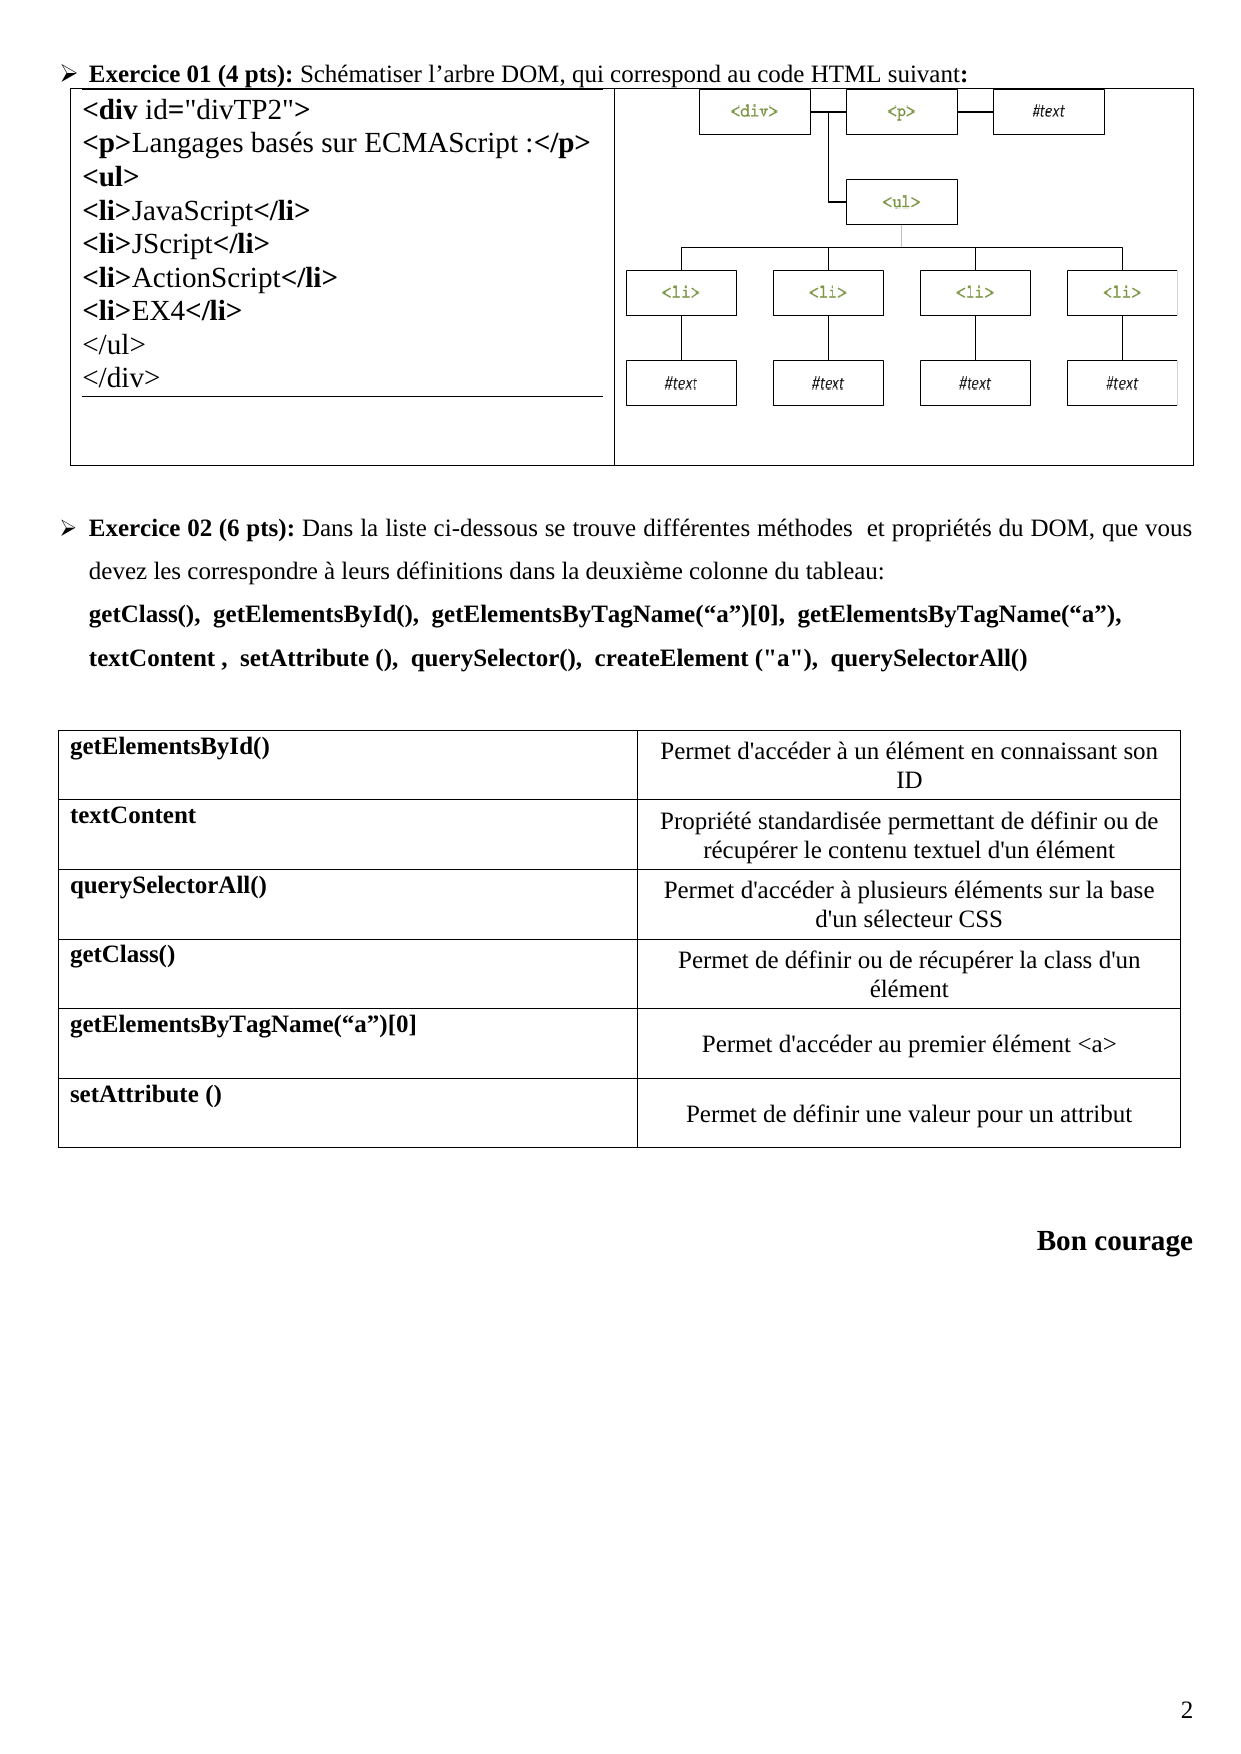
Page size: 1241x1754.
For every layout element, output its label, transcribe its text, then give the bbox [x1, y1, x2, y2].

table_cell textContent [59, 800, 637, 869]
text getClass(), getElementsById(), getElementsByTagName(“a”)[0], getElementsByTagName(“a”), textContent , setAttribute (), querySelector(), createElement ("a"), querySelectorAll() [89, 599, 1193, 671]
list Exercice 01 (4 pts): Schématiser l’arbre DOM, qui correspond au code HTML suivant: [59, 59, 1193, 88]
table_header <div id="divTP2"> <p>Langages basés sur ECMAScript :</p> <ul> <li>JavaScript</li> <li>JScript</li> <li>ActionScript</li> <li>EX4</li> </ul> </div> [71, 89, 614, 465]
table_cell setAttribute () [59, 1079, 637, 1147]
table_cell Propriété standardisée permettant de définir ou de récupérer le contenu textuel d'un élément [638, 800, 1180, 869]
table_cell Permet de définir ou de récupérer la class d'un élément [638, 940, 1180, 1008]
table_header Permet d'accéder à un élément en connaissant son ID [638, 731, 1180, 799]
list Exercice 02 (6 pts): Dans la liste ci-dessous se trouve différentes méthodes et propriétés du DOM, que vous devez les correspondre à leurs définitions dans la deuxième colonne du tableau: [59, 513, 1193, 585]
picture [625, 88, 1178, 408]
text Bon courage [59, 1223, 1193, 1256]
table_cell querySelectorAll() [59, 870, 637, 938]
table_cell Permet d'accéder au premier élément <a> [638, 1009, 1180, 1078]
table_cell Permet d'accéder à plusieurs éléments sur la base d'un sélecteur CSS [638, 870, 1180, 938]
table_header getElementsById() [59, 731, 637, 799]
table_cell Permet de définir une valeur pour un attribut [638, 1079, 1180, 1147]
table_cell getClass() [59, 940, 637, 1008]
table_cell getElementsByTagName(“a”)[0] [59, 1009, 637, 1078]
table_header [615, 89, 1193, 465]
